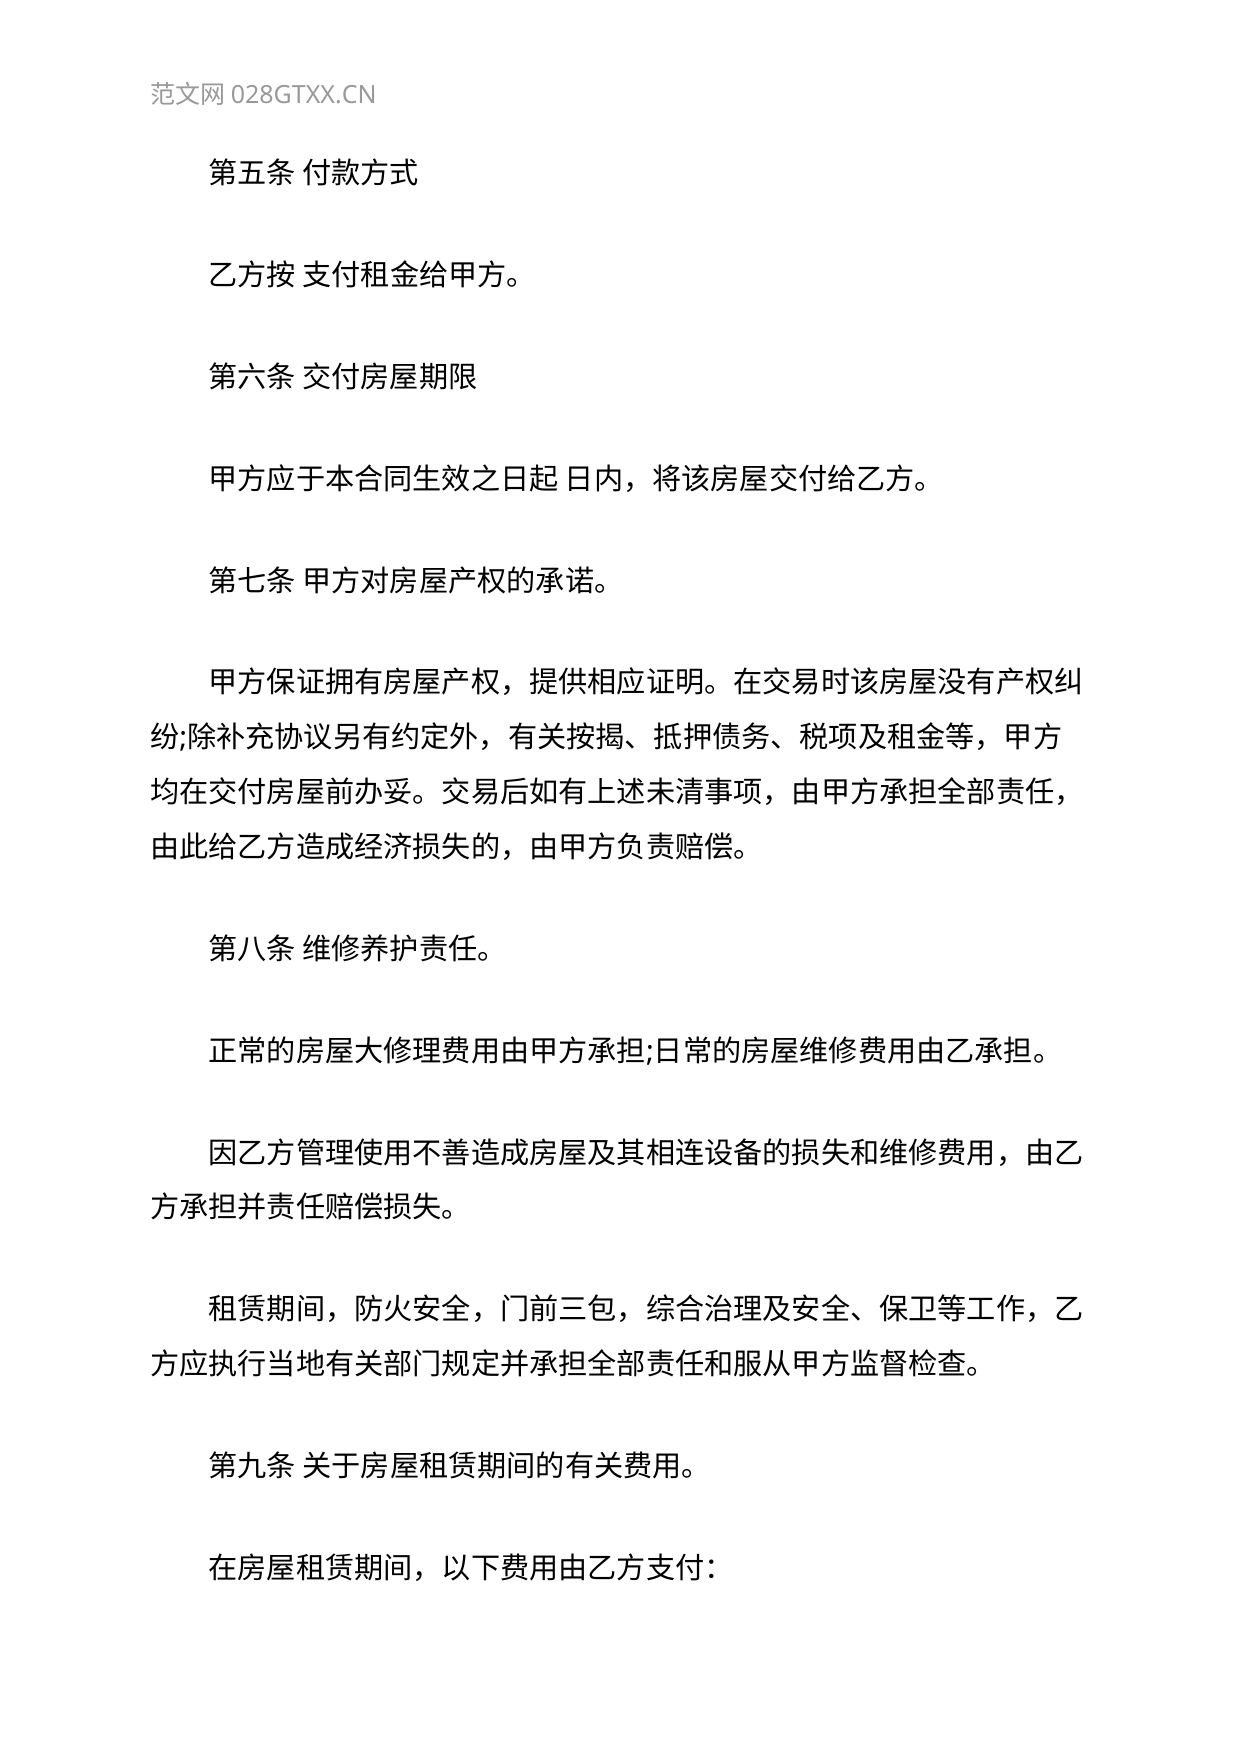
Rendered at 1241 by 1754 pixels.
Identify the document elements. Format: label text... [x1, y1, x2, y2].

text 在房屋租赁期间，以下费用由乙方支付： [150, 1544, 1090, 1587]
text 第七条 甲方对房屋产权的承诺。 [150, 557, 1090, 599]
text 租赁期间，防火安全，门前三包，综合治理及安全、保卫等工作，乙方应执行当地有关部门规定并承担全部责任和服从甲方监督检查。 [150, 1286, 1090, 1383]
text 甲方保证拥有房屋产权，提供相应证明。在交易时该房屋没有产权纠纷;除补充协议另有约定外，有关按揭、抵押债务、税项及租金等，甲方均在交付房屋前办妥。交易后如有上述未清事项，由甲方承担全部责任，由此给乙方造成经济损失的，由甲方负责赔偿。 [150, 659, 1090, 866]
text 第五条 付款方式 [150, 150, 1090, 192]
text 第九条 关于房屋租赁期间的有关费用。 [150, 1442, 1090, 1485]
text 第八条 维修养护责任。 [150, 925, 1090, 968]
text 乙方按 支付租金给甲方。 [150, 252, 1090, 294]
text 甲方应于本合同生效之日起 日内，将该房屋交付给乙方。 [150, 455, 1090, 498]
text 因乙方管理使用不善造成房屋及其相连设备的损失和维修费用，由乙方承担并责任赔偿损失。 [150, 1129, 1090, 1226]
text 第六条 交付房屋期限 [150, 353, 1090, 396]
text 正常的房屋大修理费用由甲方承担;日常的房屋维修费用由乙承担。 [150, 1027, 1090, 1069]
